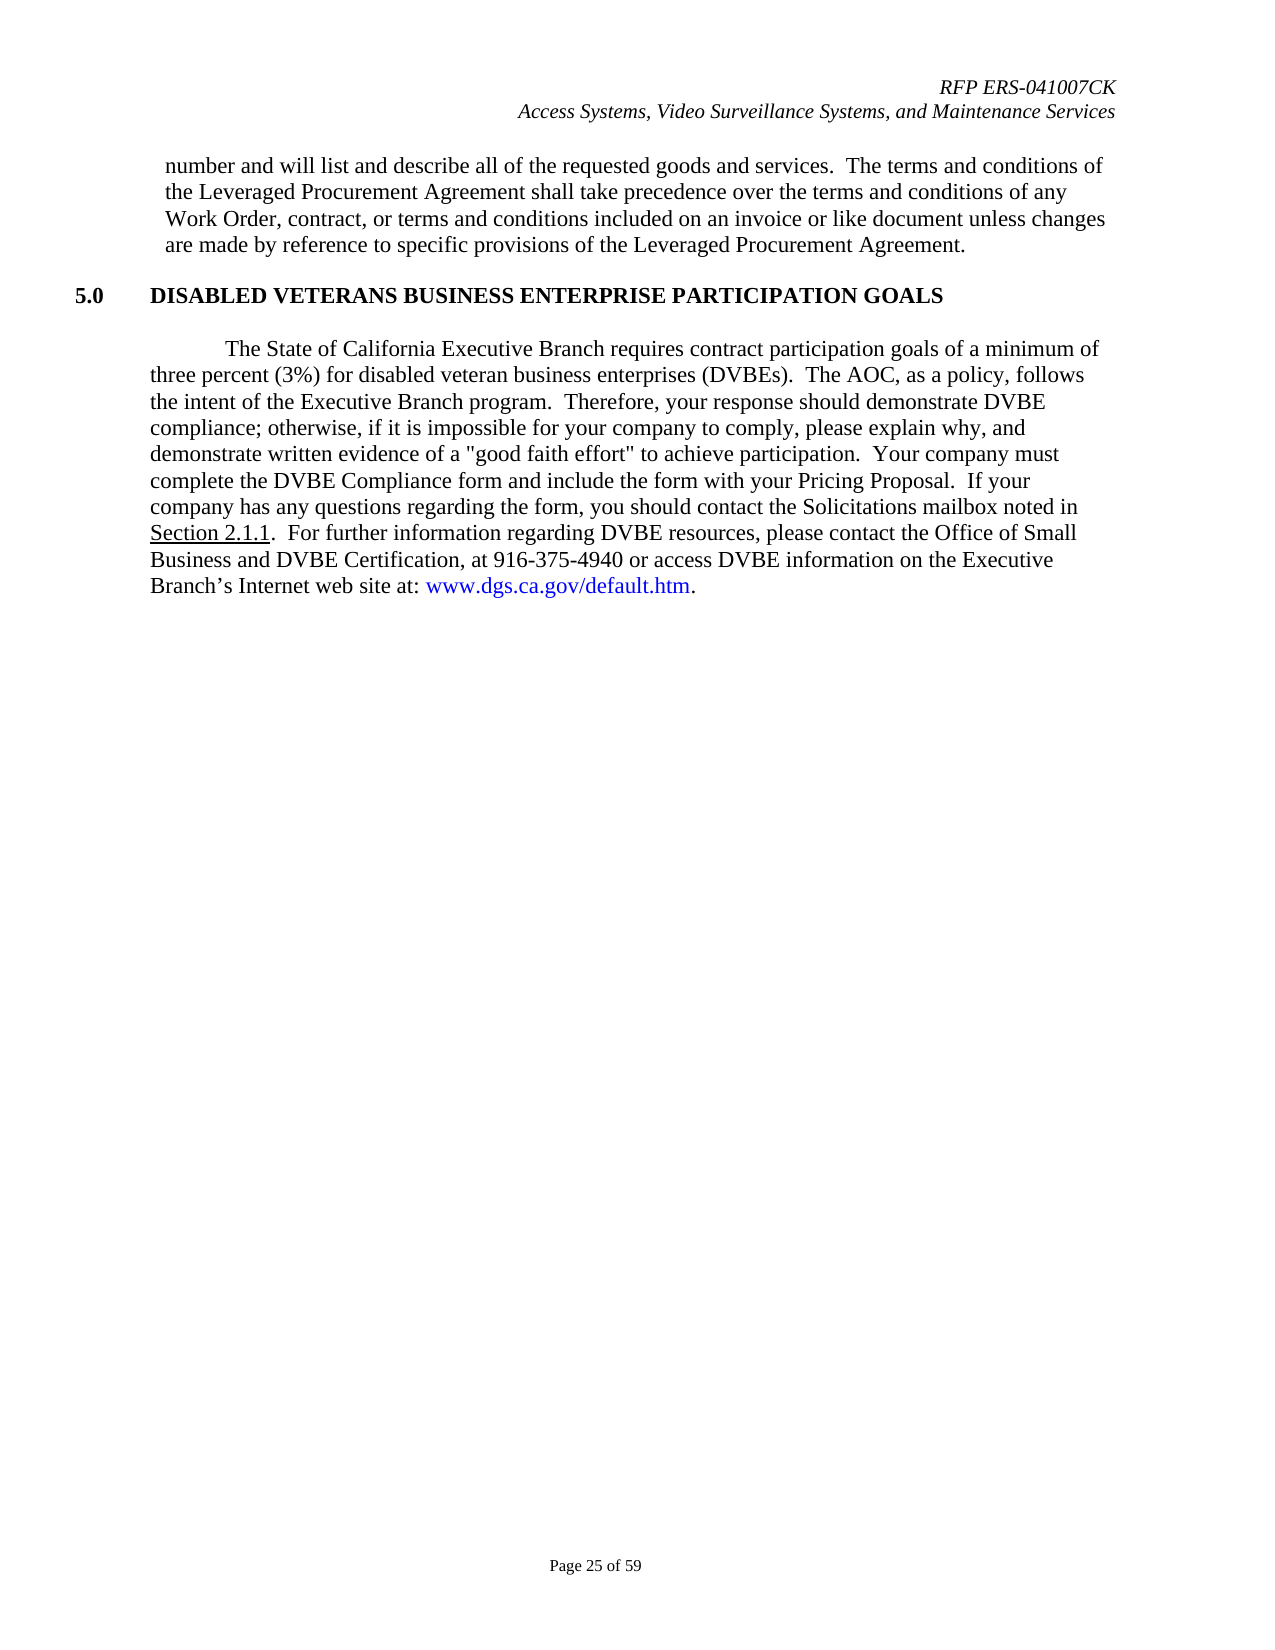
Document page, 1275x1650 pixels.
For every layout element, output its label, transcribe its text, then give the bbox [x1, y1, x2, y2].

text The State of requires contract participation goals of a minimum of three percent (3%) for disabled veteran business enterprises (DVBEs). The AOC, as a policy, follows the intent of the Executive Branch program. Therefore, your response should demonstrate DVBE compliance; otherwise, if it is impossible for your company to comply, please explain why, and demonstrate written evidence of a "good faith effort" to achieve participation. Your company must complete the DVBE Compliance form and include the form with your Pricing Proposal. If your company has any questions regarding the form, you should contact the Solicitations mailbox noted in Section 2.1.1. For further information regarding DVBE resources, please contact the Office of Small Business and DVBE Certification, at 916-375-4940 or access DVBE information on the Executive Branch’s Internet web site at: www.dgs.ca.gov/default.htm. [150, 335, 1116, 598]
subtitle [165, 152, 1116, 257]
subtitle 5.0 DISABLED VETERANS BUSINESS ENTERPRISE PARTICIPATION GOALS [75, 282, 1116, 309]
